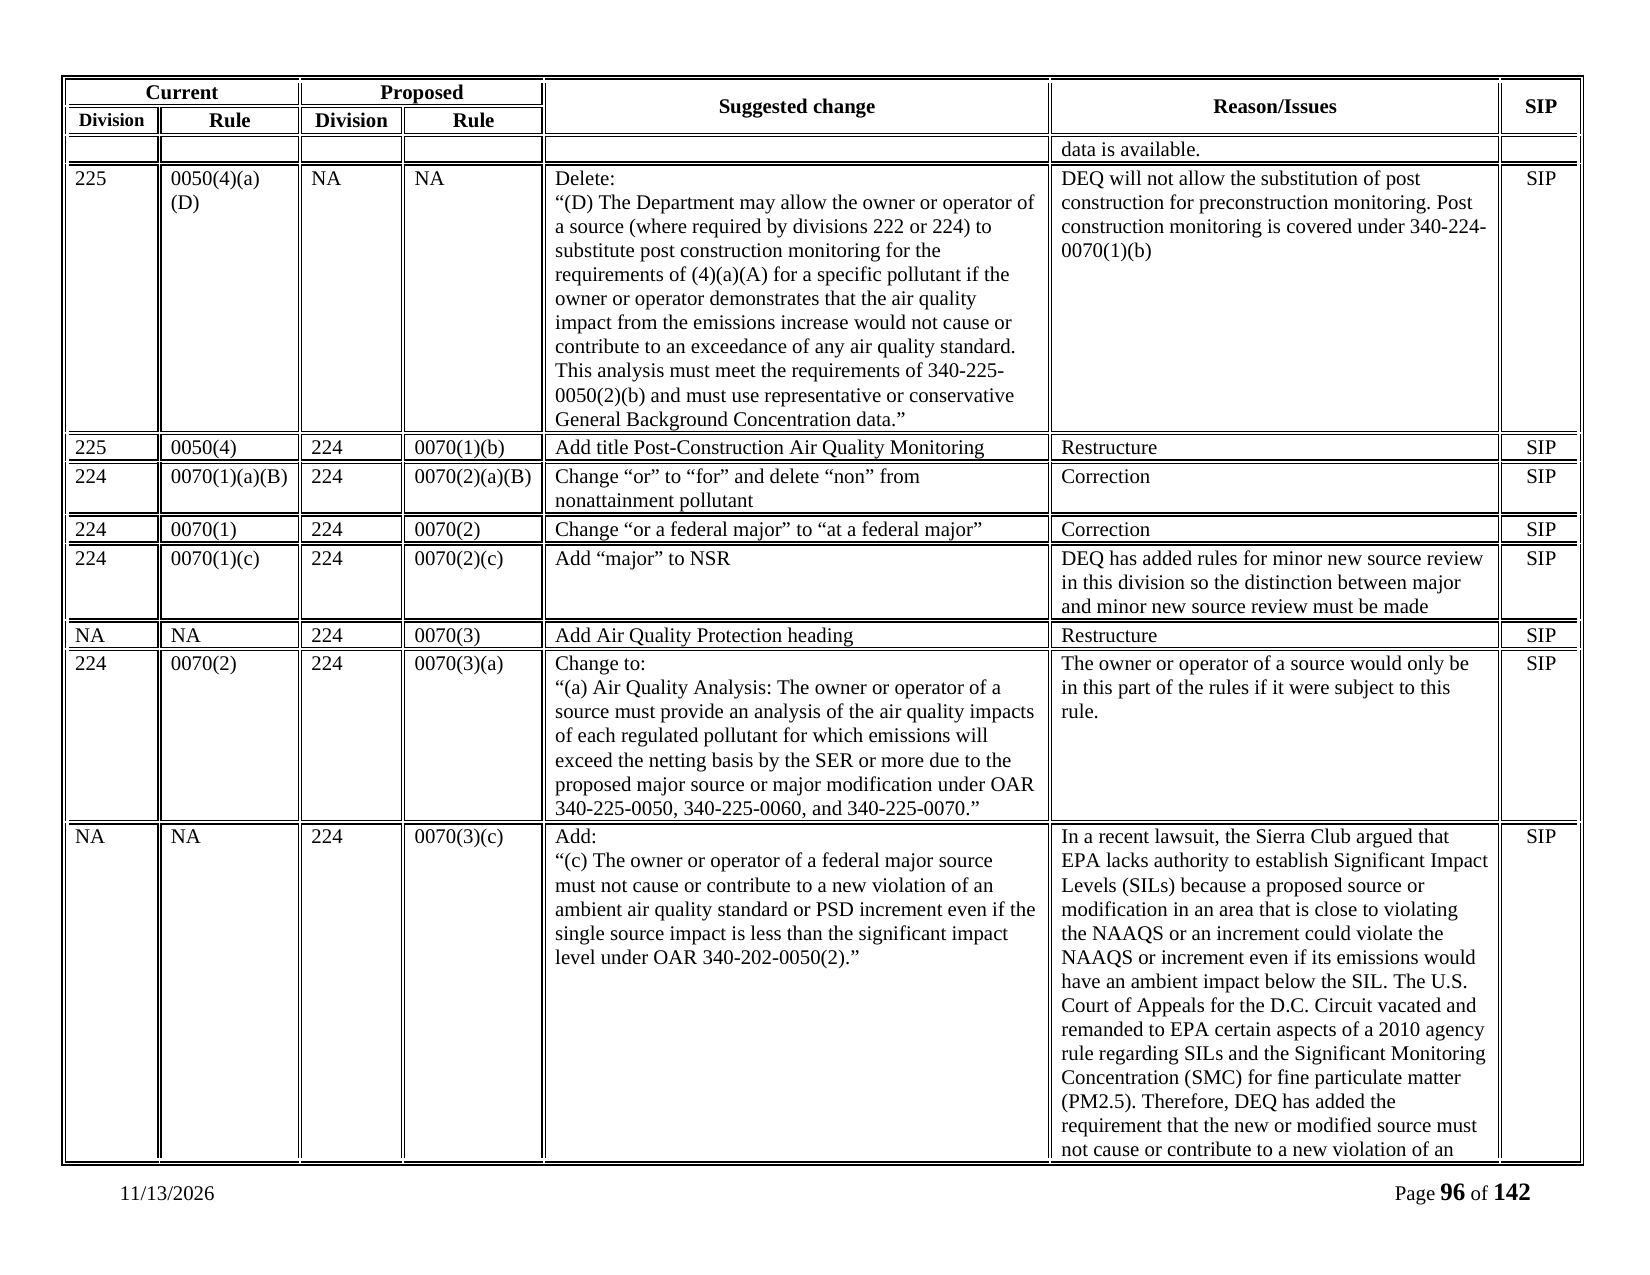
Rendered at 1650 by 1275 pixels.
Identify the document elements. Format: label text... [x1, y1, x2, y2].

table_cell Division [64, 104, 159, 132]
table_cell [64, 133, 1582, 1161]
table_header SIP [1500, 79, 1580, 132]
table_header Suggested change [544, 77, 1050, 132]
table_header Proposed [300, 77, 544, 104]
table_header Current [64, 77, 300, 104]
table_header Reason/Issues [1050, 77, 1500, 132]
table_cell Division [302, 108, 401, 132]
table_cell Rule [162, 108, 298, 132]
table_cell Rule [405, 108, 541, 132]
